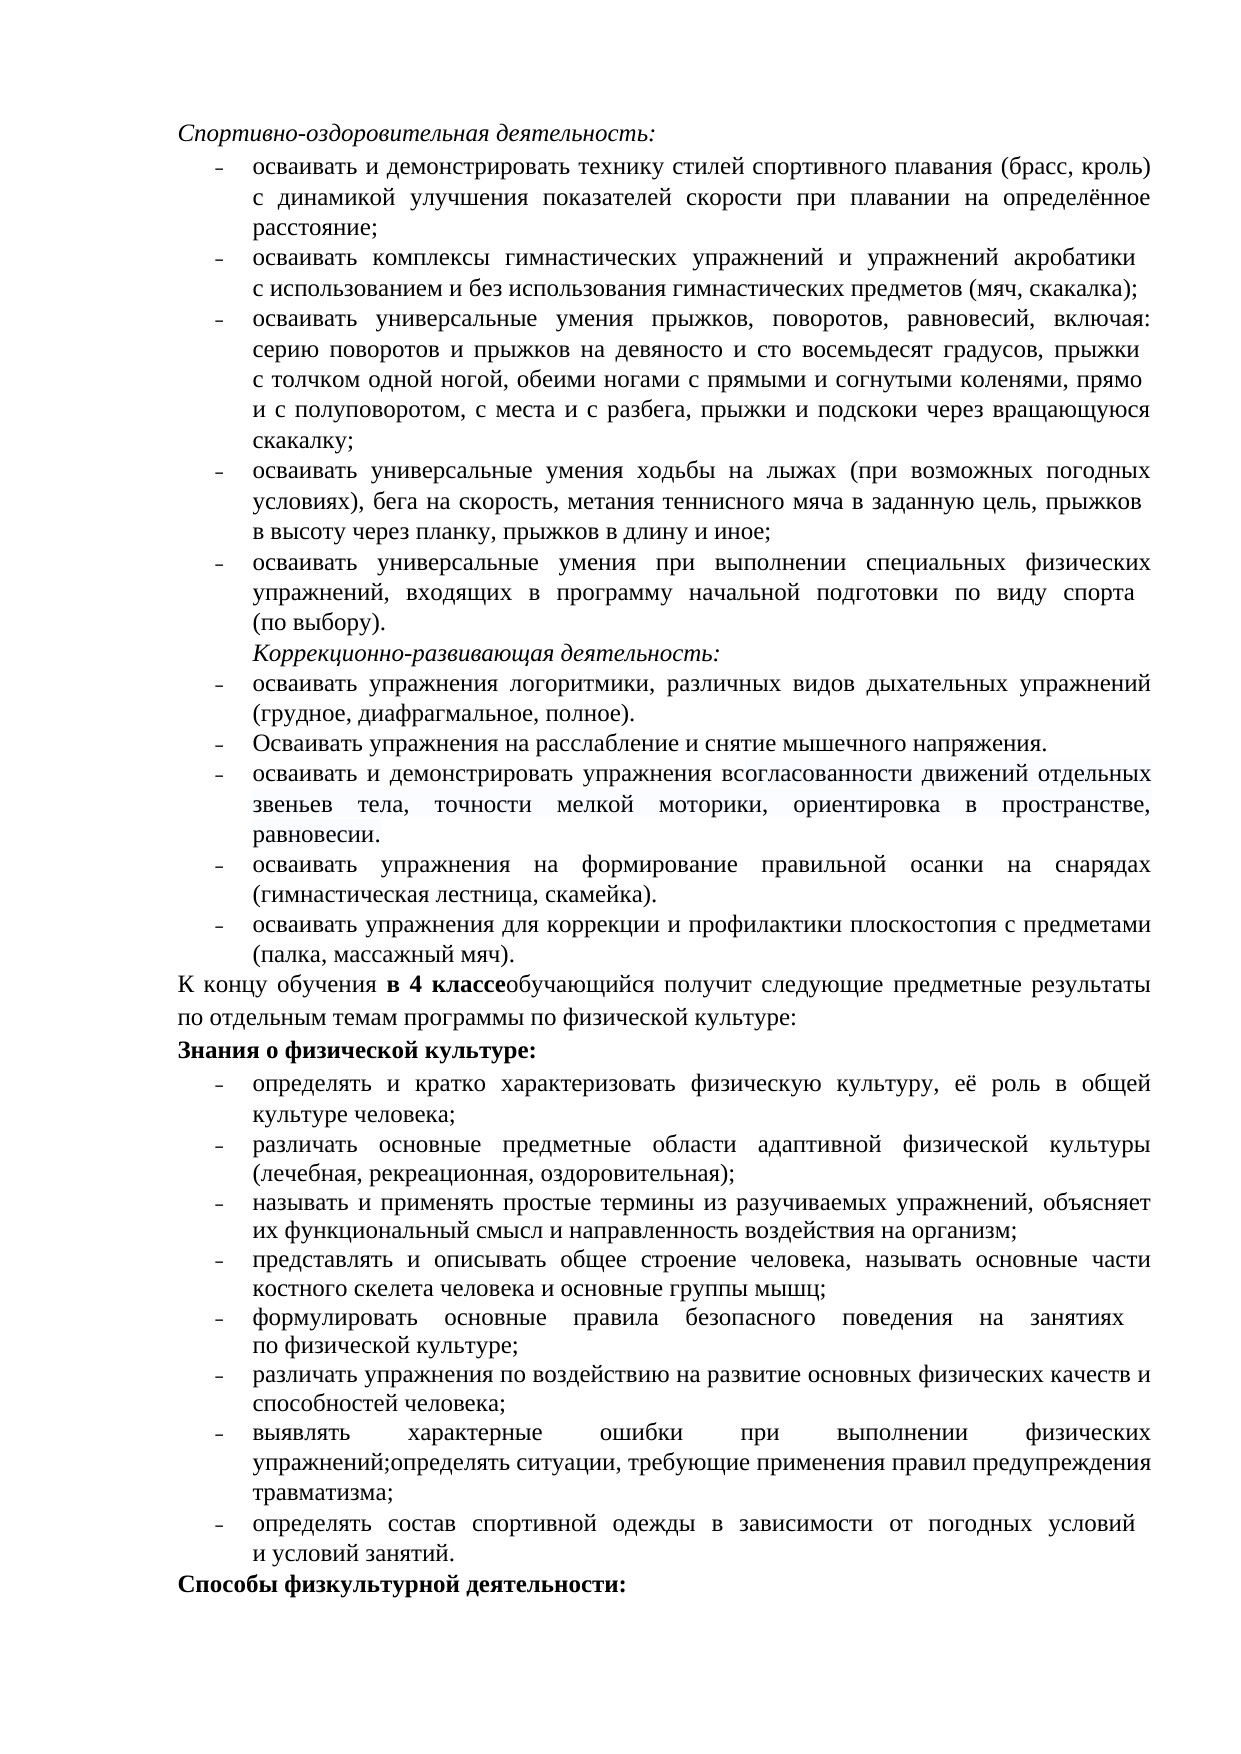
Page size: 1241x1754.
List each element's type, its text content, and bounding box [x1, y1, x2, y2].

text Спортивно-оздоровительная деятельность: [177, 118, 1152, 147]
list осваивать универсальные умения ходьбы на лыжах (при возможных погодных условиях), бега на скорость, метания теннисного мяча в заданную цель, прыжков в высоту через планку, прыжков в длину и иное; [215, 455, 1152, 545]
list представлять и описывать общее строение человека, называть основные части костного скелета человека и основные группы мышц; [215, 1244, 1152, 1302]
list различать основные предметные области адаптивной физической культуры (лечебная, рекреационная, оздоровительная); [215, 1129, 1152, 1187]
list различать упражнения по воздействию на развитие основных физических качеств и способностей человека; [215, 1359, 1152, 1417]
list осваивать универсальные умения при выполнении специальных физических упражнений, входящих в программу начальной подготовки по виду спорта (по выбору). [215, 547, 1152, 636]
text Способы физкультурной деятельности: [177, 1569, 1152, 1597]
list выявлять характерные ошибки при выполнении физических упражнений;определять ситуации, требующие применения правил предупреждения травматизма; [215, 1417, 1152, 1506]
list осваивать упражнения для коррекции и профилактики плоскостопия с предметами (палка, массажный мяч). [215, 909, 1152, 968]
list осваивать упражнения логоритмики, различных видов дыхательных упражнений (грудное, диафрагмальное, полное). [215, 668, 1152, 727]
list формулировать основные правила безопасного поведения на занятиях по физической культуре; [215, 1302, 1152, 1359]
list осваивать и демонстрировать технику стилей спортивного плавания (брасс, кроль) с динамикой улучшения показателей скорости при плавании на определённое расстояние; [215, 151, 1152, 241]
text Знания о физической культуре: [177, 1035, 1152, 1064]
list называть и применять простые термины из разучиваемых упражнений, объясняет их функциональный смысл и направленность воздействия на организм; [215, 1187, 1152, 1244]
list осваивать упражнения на формирование правильной осанки на снарядах (гимнастическая лестница, скамейка). [215, 849, 1152, 908]
list осваивать комплексы гимнастических упражнений и упражнений акробатики с использованием и без использования гимнастических предметов (мяч, скакалка); [215, 242, 1152, 302]
list Осваивать упражнения на расслабление и снятие мышечного напряжения. [215, 728, 1152, 757]
list определять и кратко характеризовать физическую культуру, её роль в общей культуре человека; [215, 1068, 1152, 1127]
list Коррекционно-развивающая деятельность: [252, 638, 1152, 667]
text К концу обучения в 4 классеобучающийся получит следующие предметные результаты по отдельным темам программы по физической культуре: [177, 969, 1152, 1031]
list осваивать и демонстрировать упражнения всогласованности движений отдельных звеньев тела, точности мелкой моторики, ориентировка в пространстве, равновесии. [215, 758, 1152, 847]
list осваивать универсальные умения прыжков, поворотов, равновесий, включая: серию поворотов и прыжков на девяносто и сто восемьдесят градусов, прыжки с толчком одной ногой, обеими ногами с прямыми и согнутыми коленями, прямо и с полуповоротом, с места и с разбега, прыжки и подскоки через вращающуюся скакалку; [215, 303, 1152, 454]
list определять состав спортивной одежды в зависимости от погодных условий и условий занятий. [215, 1508, 1152, 1567]
